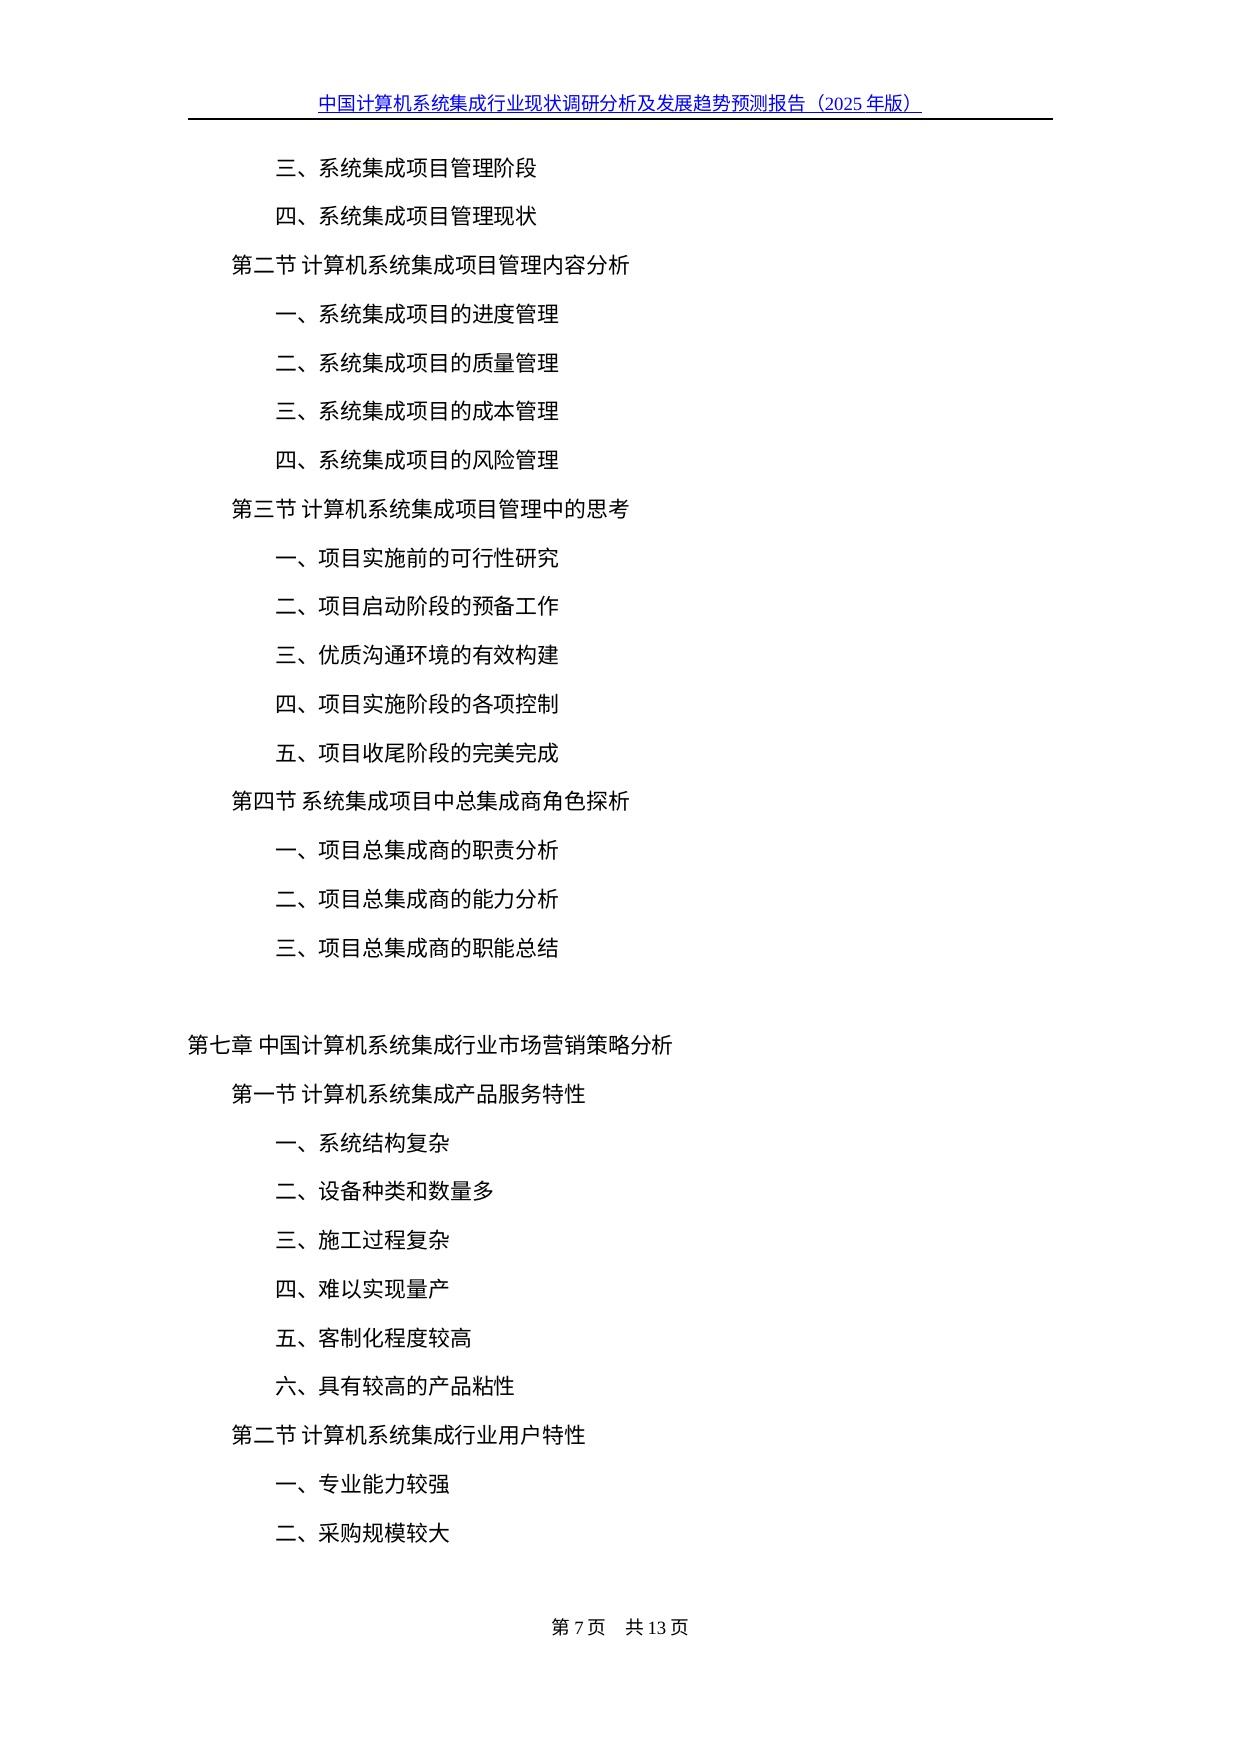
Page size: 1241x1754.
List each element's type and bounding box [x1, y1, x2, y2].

text [187, 150, 1053, 1548]
